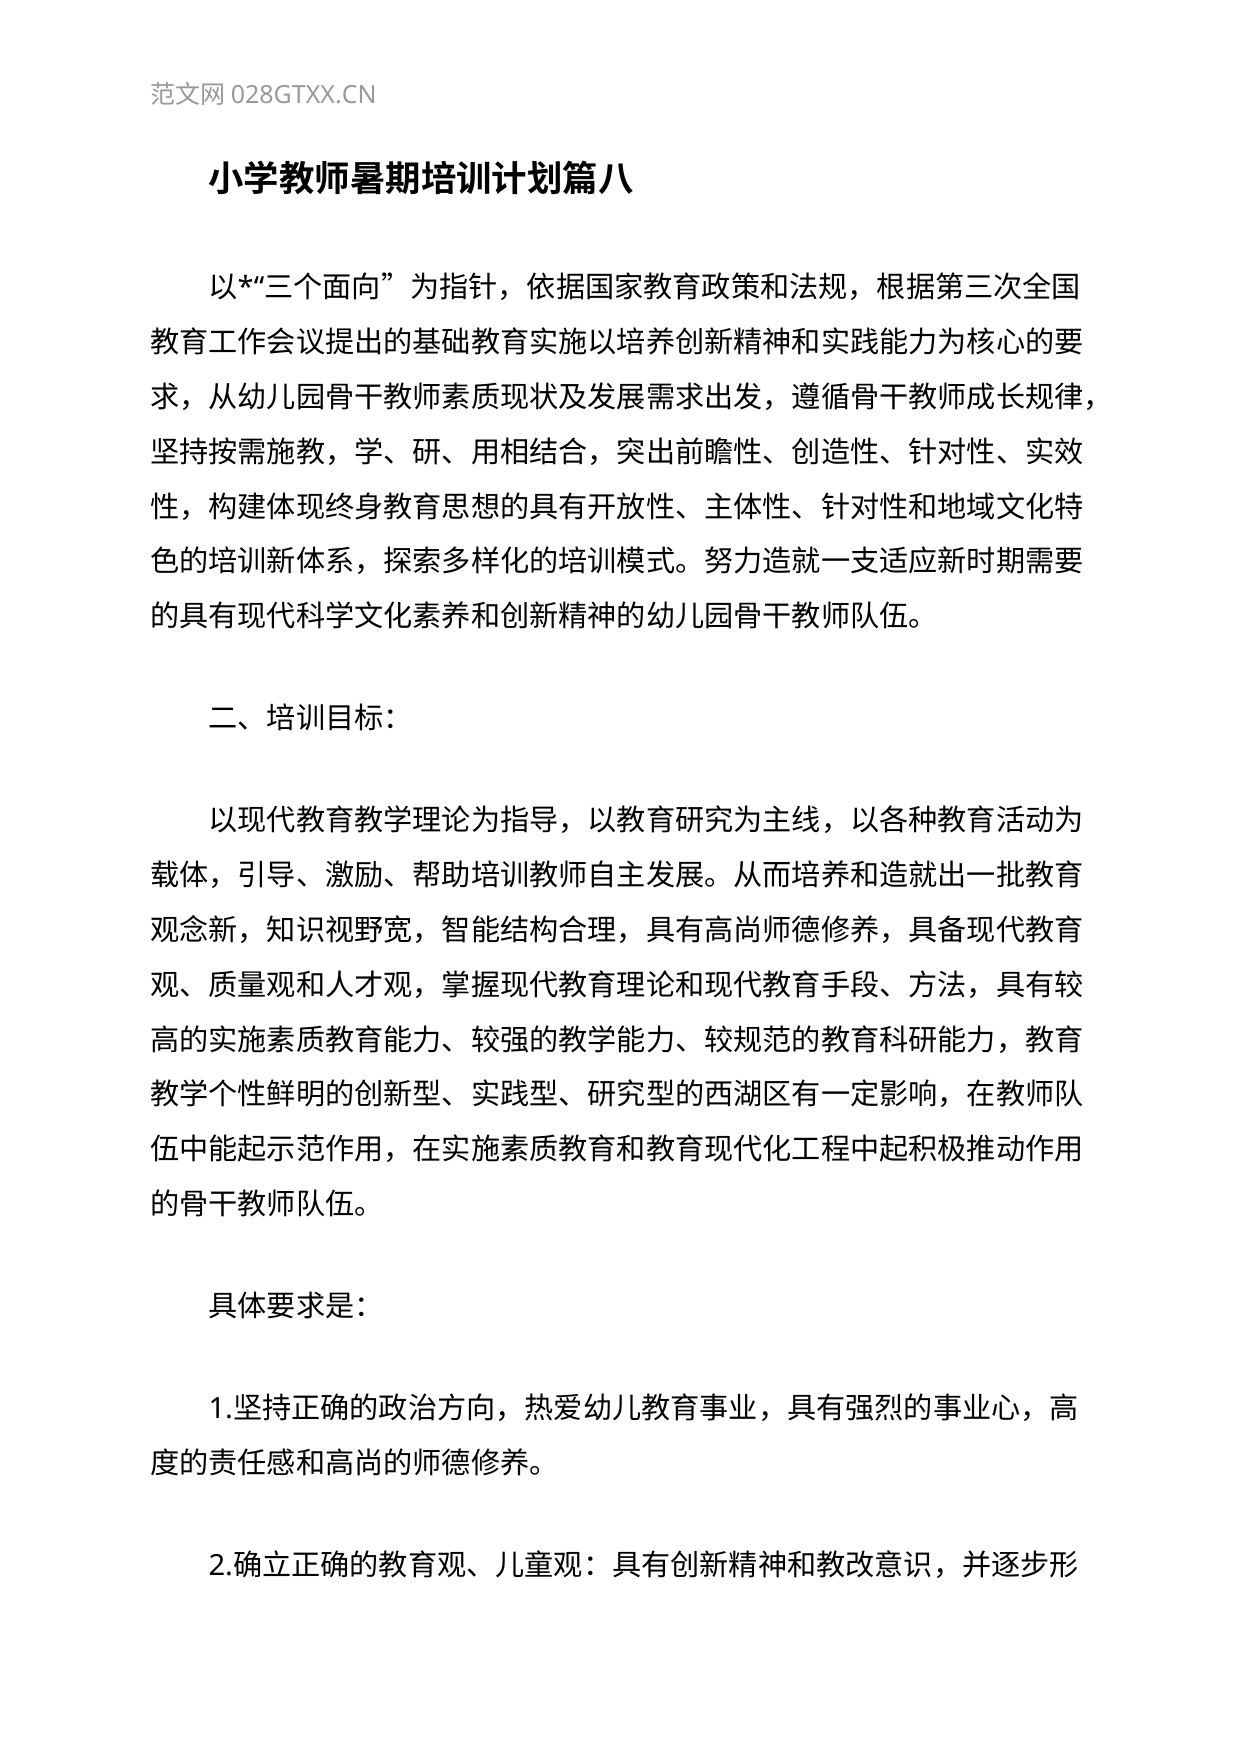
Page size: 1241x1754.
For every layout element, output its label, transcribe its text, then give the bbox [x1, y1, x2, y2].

text 以现代教育教学理论为指导，以教育研究为主线，以各种教育活动为载体，引导、激励、帮助培训教师自主发展。从而培养和造就出一批教育观念新，知识视野宽，智能结构合理，具有高尚师德修养，具备现代教育观、质量观和人才观，掌握现代教育理论和现代教育手段、方法，具有较高的实施素质教育能力、较强的教学能力、较规范的教育科研能力，教育教学个性鲜明的创新型、实践型、研究型的西湖区有一定影响，在教师队伍中能起示范作用，在实施素质教育和教育现代化工程中起积极推动作用的骨干教师队伍。 [150, 796, 1090, 1223]
text 1.坚持正确的政治方向，热爱幼儿教育事业，具有强烈的事业心，高度的责任感和高尚的师德修养。 [150, 1384, 1090, 1482]
text 具体要求是： [150, 1282, 1090, 1325]
text 以*“三个面向”为指针，依据国家教育政策和法规，根据第三次全国教育工作会议提出的基础教育实施以培养创新精神和实践能力为核心的要求，从幼儿园骨干教师素质现状及发展需求出发，遵循骨干教师成长规律，坚持按需施教，学、研、用相结合，突出前瞻性、创造性、针对性、实效性，构建体现终身教育思想的具有开放性、主体性、针对性和地域文化特色的培训新体系，探索多样化的培训模式。努力造就一支适应新时期需要的具有现代科学文化素养和创新精神的幼儿园骨干教师队伍。 [150, 263, 1090, 635]
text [150, 1541, 1090, 1583]
text 小学教师暑期培训计划篇八 [150, 150, 1090, 201]
text 二、培训目标： [150, 695, 1090, 737]
